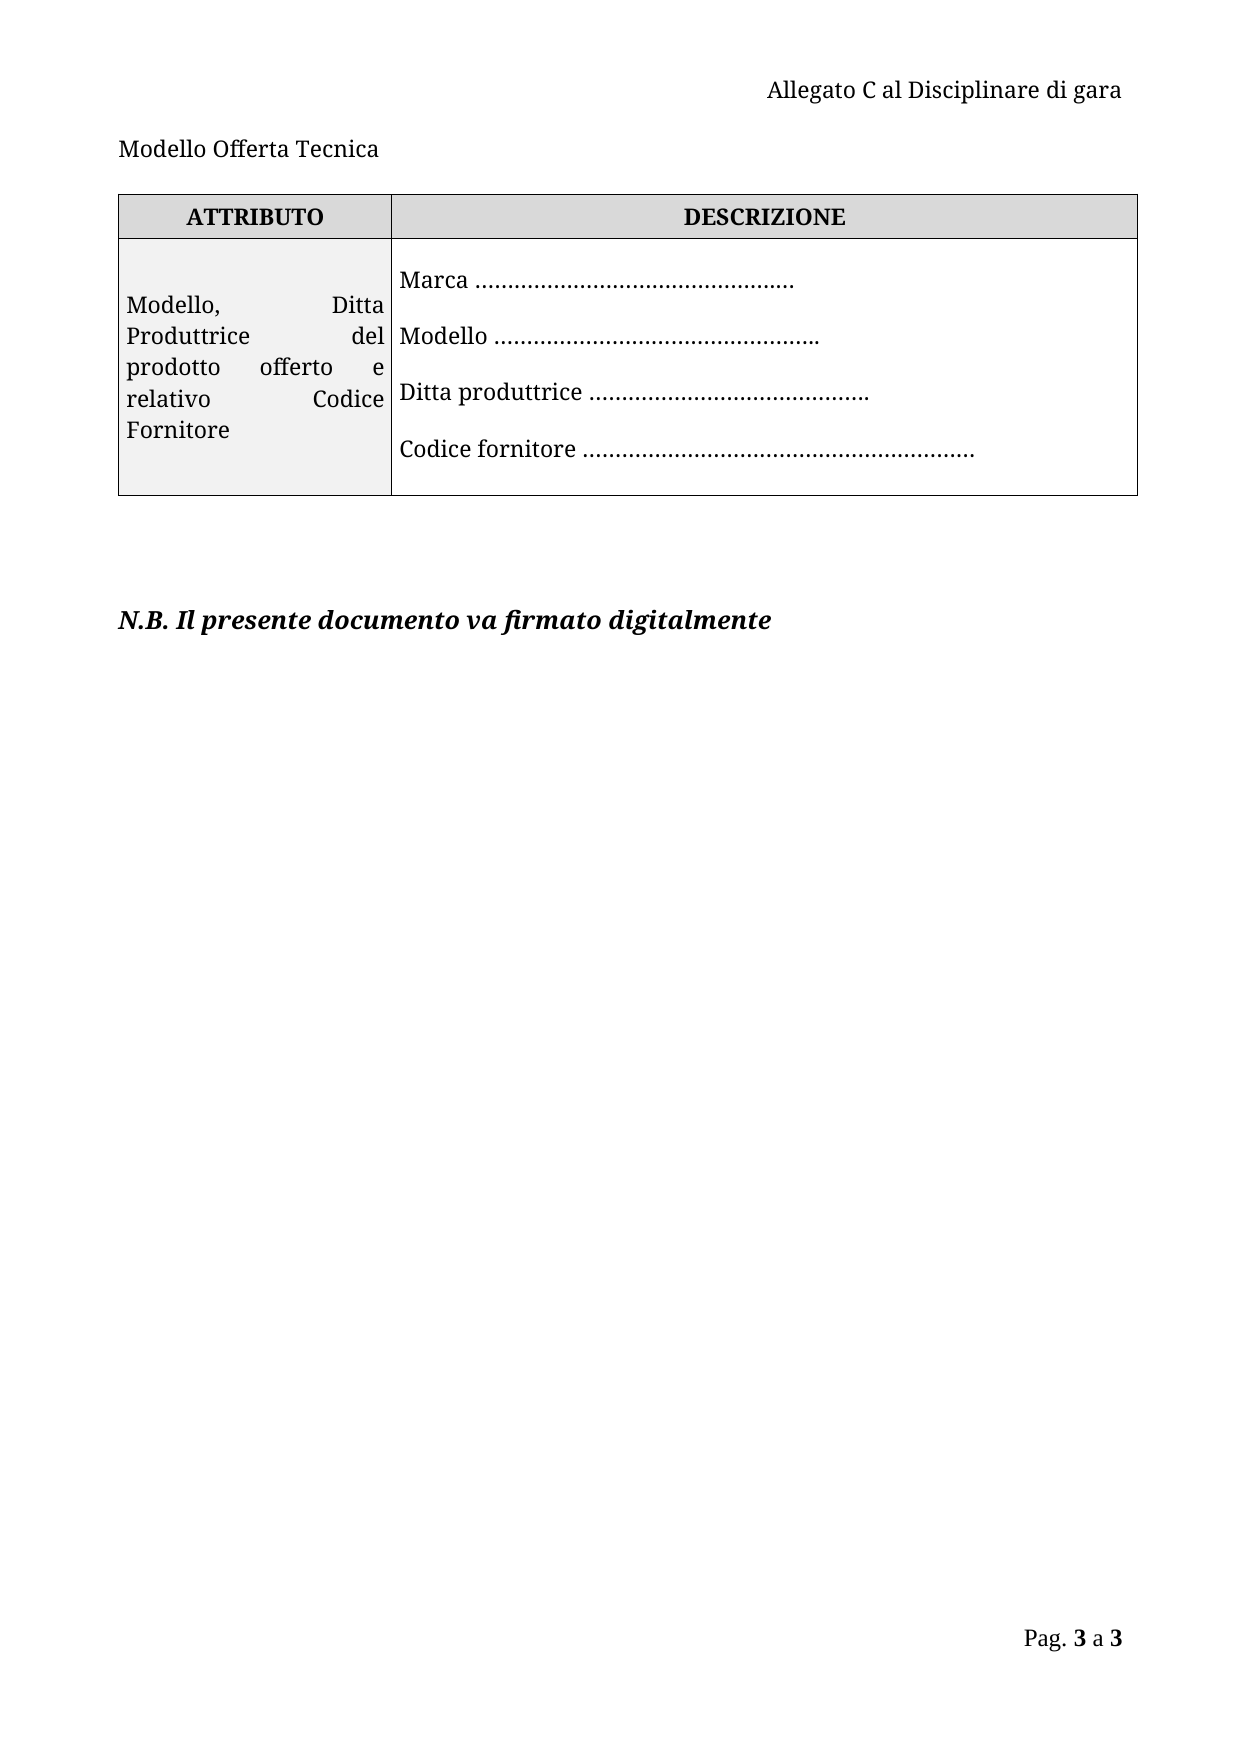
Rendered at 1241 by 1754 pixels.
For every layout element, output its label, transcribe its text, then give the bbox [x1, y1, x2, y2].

text N.B. Il presente documento va firmato digitalmente [118, 602, 1122, 636]
table_header DESCRIZIONE [392, 195, 1137, 238]
table_cell Modello, Ditta Produttrice del prodotto offerto e relativo Codice Fornitore [119, 239, 391, 495]
table_header ATTRIBUTO [119, 195, 391, 238]
table_cell Marca ……………………………………….… Modello ………………………………………….. Ditta produttrice ……………………………………. Codice fornitore …………………………………………………… [392, 239, 1137, 495]
